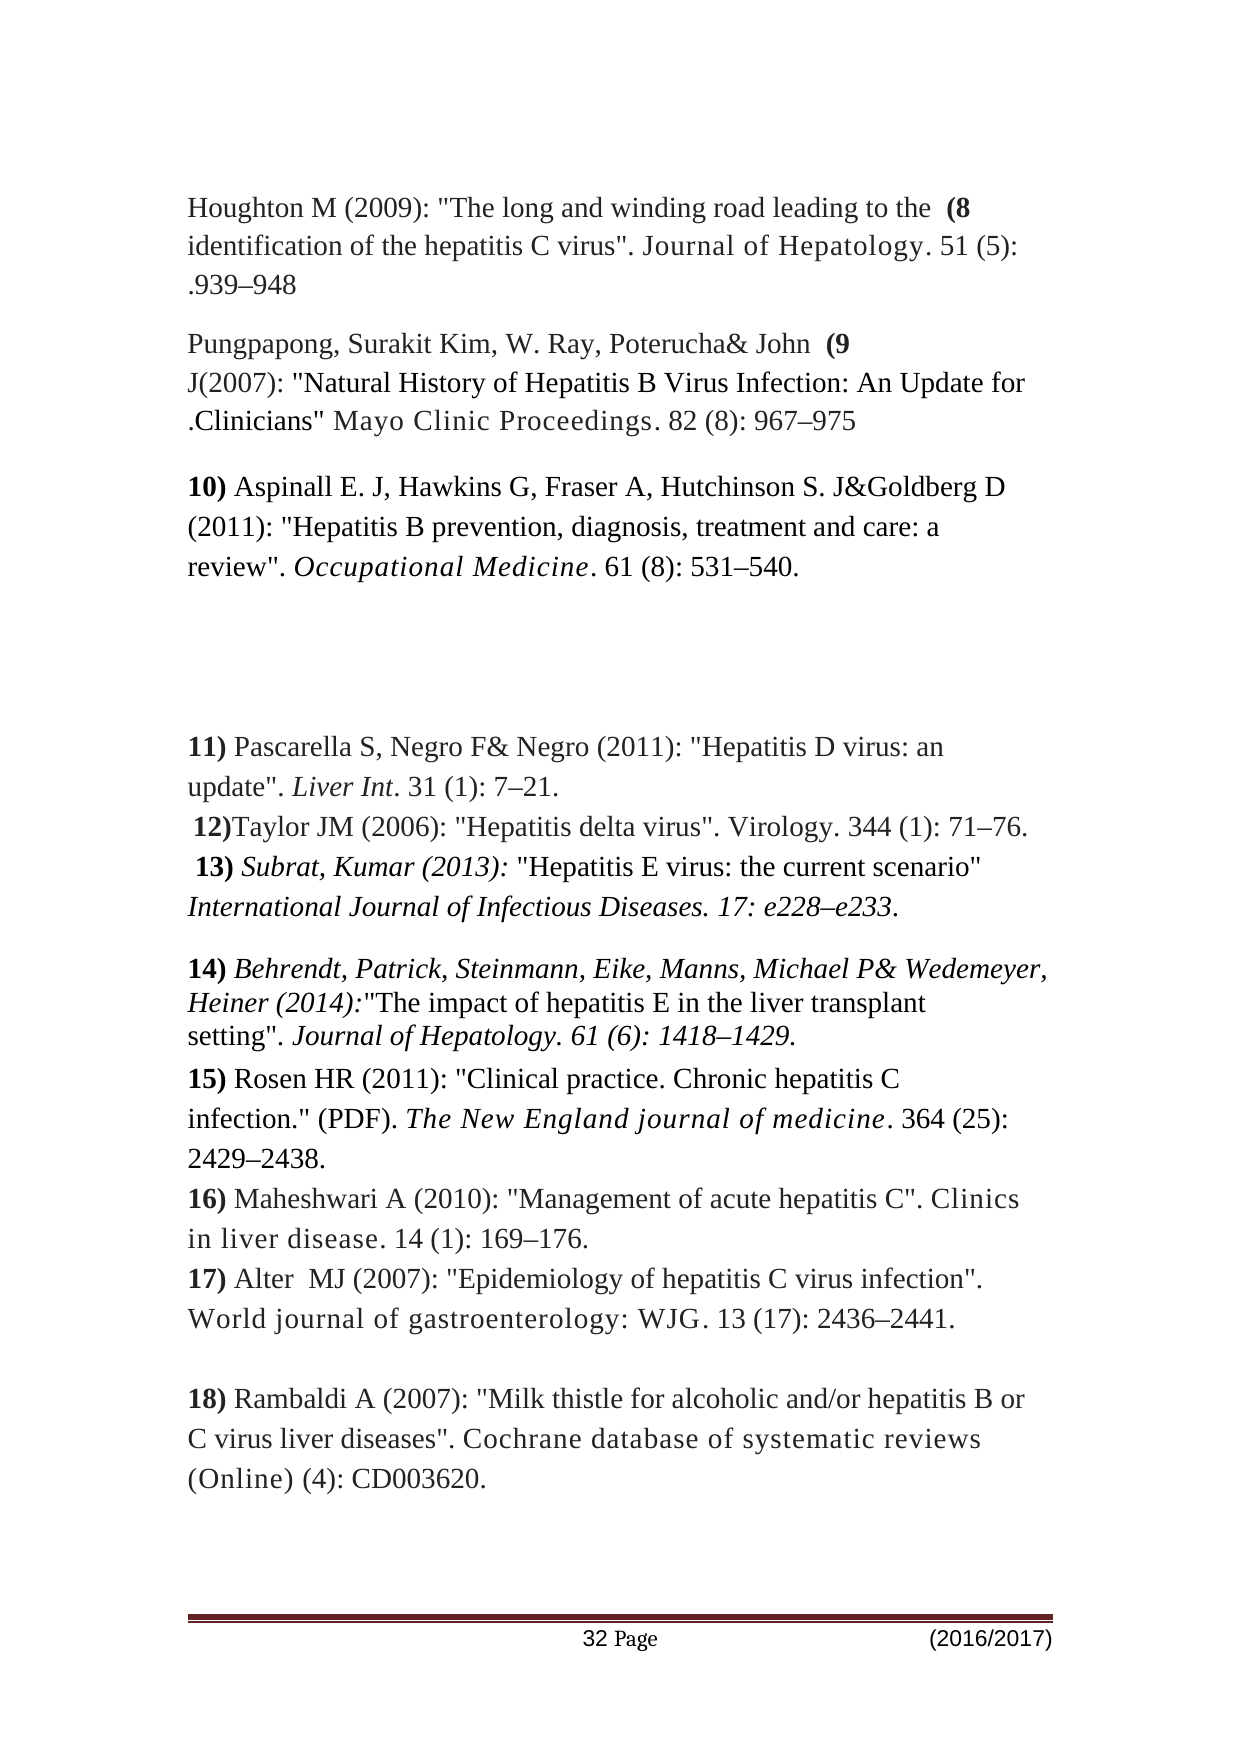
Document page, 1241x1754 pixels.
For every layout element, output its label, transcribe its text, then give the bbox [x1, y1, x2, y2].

text 14) Behrendt, Patrick, Steinmann, Eike, Manns, Michael P& Wedemeyer, Heiner (2014):"The impact of hepatitis E in the liver transplant setting". Journal of Hepatology. 61 (6): 1418–1429. [187, 951, 1053, 1052]
text 12)Taylor JM (2006): "Hepatitis delta virus". Virology. 344 (1): 71–76. [187, 802, 1036, 842]
text 8) Houghton M (2009): "The long and winding road leading to the identification of the hepatitis C virus". Journal of Hepatology. 51 (5): 939–948. [187, 190, 1053, 301]
text 18) Rambaldi A (2007): "Milk thistle for alcoholic and/or hepatitis B or C virus liver diseases". Cochrane database of systematic reviews (Online) (4): CD003620. [187, 1374, 1036, 1494]
text 10) Aspinall E. J, Hawkins G, Fraser A, Hutchinson S. J&Goldberg D (2011): "Hepatitis B prevention, diagnosis, treatment and care: a review". Occupational Medicine. 61 (8): 531–540. [187, 463, 1036, 583]
text 16) Maheshwari A (2010): "Management of acute hepatitis C". Clinics in liver disease. 14 (1): 169–176. [187, 1174, 1036, 1254]
text 11) Pascarella S, Negro F& Negro (2011): "Hepatitis D virus: an update". Liver Int. 31 (1): 7–21. [187, 722, 1036, 802]
text 15) Rosen HR (2011): "Clinical practice. Chronic hepatitis C infection." (PDF). The New England journal of medicine. 364 (25): 2429–2438. [187, 1054, 1036, 1174]
text 9) Pungpapong, Surakit Kim, W. Ray, Poterucha& John J(2007): "Natural History of Hepatitis B Virus Infection: An Update for Clinicians" Mayo Clinic Proceedings. 82 (8): 967–975. [187, 326, 1053, 437]
text 17) Alter MJ (2007): "Epidemiology of hepatitis C virus infection". World journal of gastroenterology: WJG. 13 (17): 2436–2441. [187, 1254, 1036, 1334]
text 13) Subrat, Kumar (2013): "Hepatitis E virus: the current scenario" International Journal of Infectious Diseases. 17: e228–e233. [187, 842, 1036, 922]
